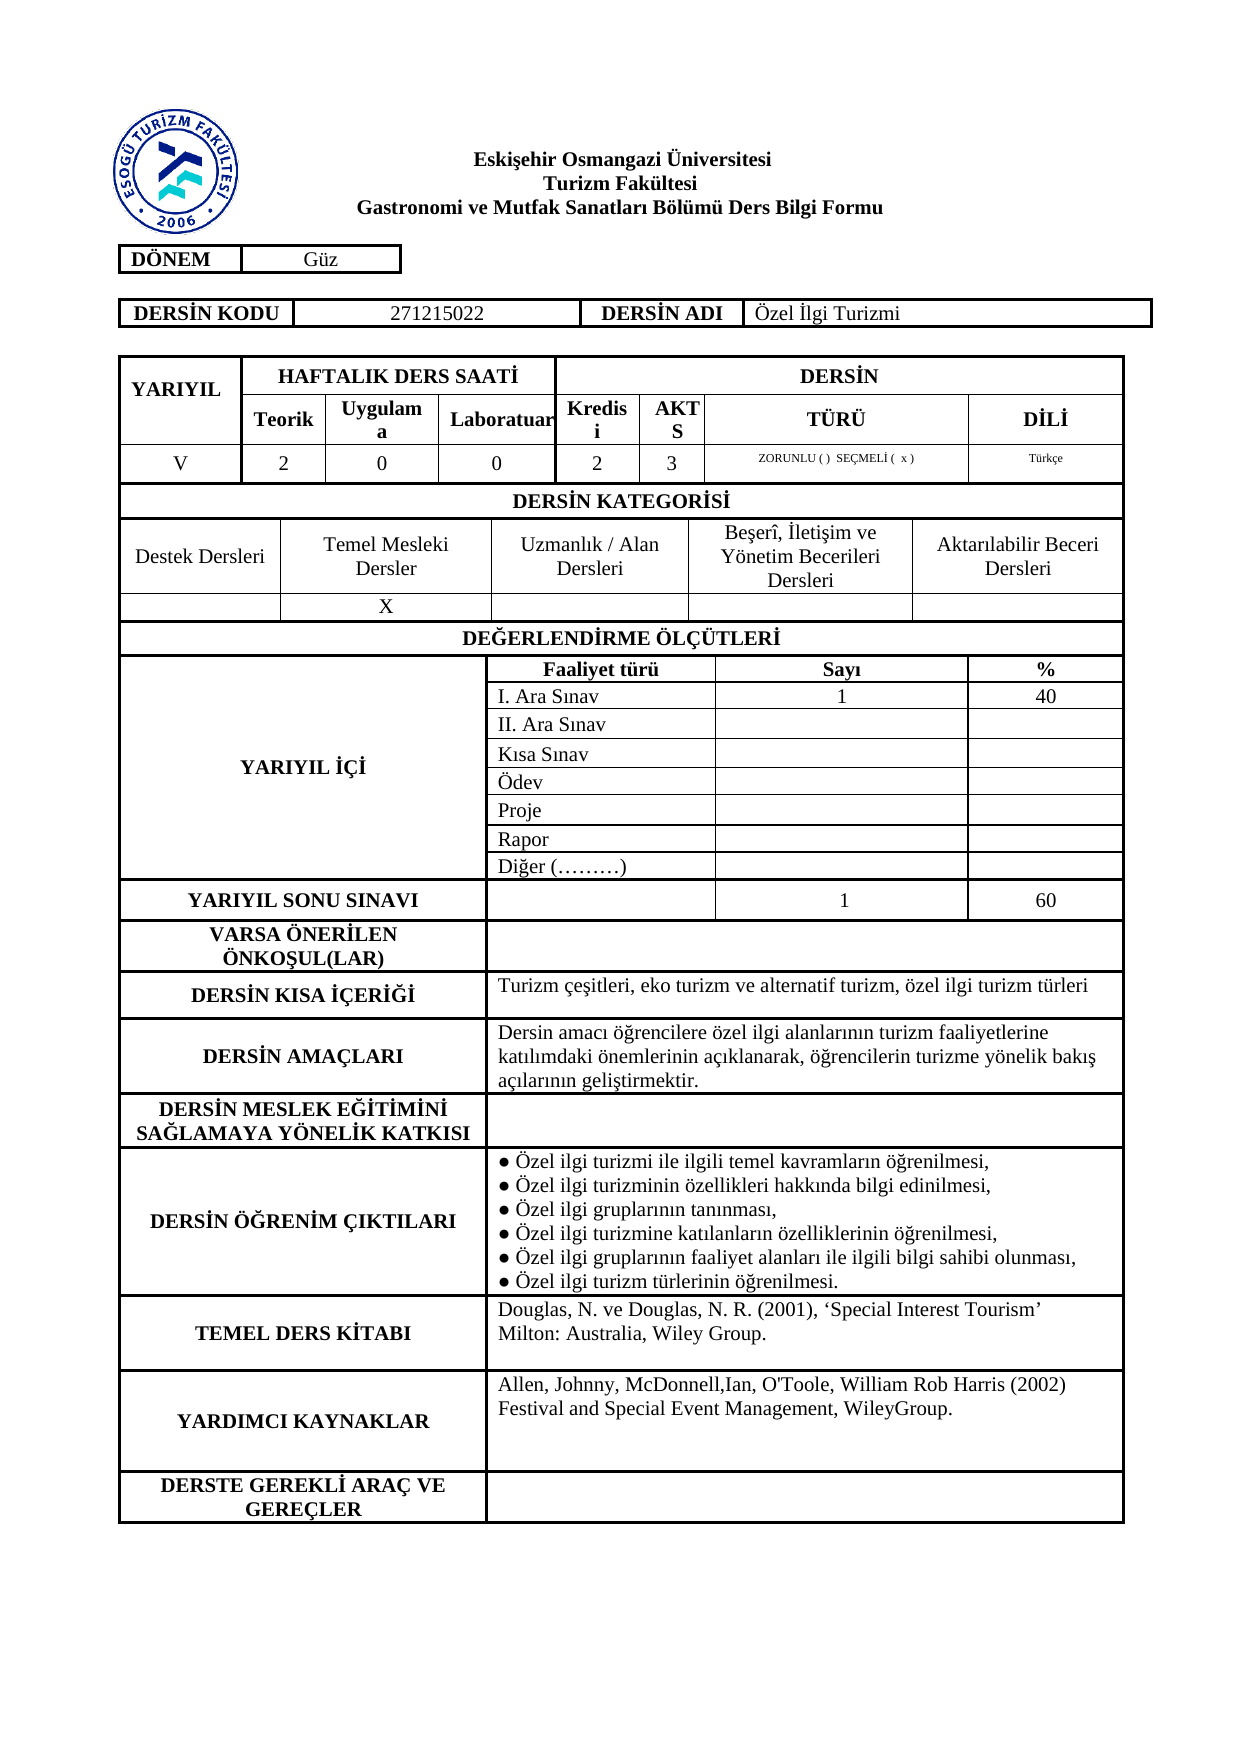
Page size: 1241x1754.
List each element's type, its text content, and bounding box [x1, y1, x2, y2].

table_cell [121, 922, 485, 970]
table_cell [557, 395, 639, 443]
text Gastronomi ve Mutfak Sanatları Bölümü Ders Bilgi Formu [118, 195, 1122, 219]
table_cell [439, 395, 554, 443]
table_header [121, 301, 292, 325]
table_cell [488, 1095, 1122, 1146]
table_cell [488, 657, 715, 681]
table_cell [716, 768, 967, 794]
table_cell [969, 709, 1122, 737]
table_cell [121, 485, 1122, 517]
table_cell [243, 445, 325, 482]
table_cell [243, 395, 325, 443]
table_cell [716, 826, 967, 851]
text Turizm Fakültesi [118, 171, 1122, 195]
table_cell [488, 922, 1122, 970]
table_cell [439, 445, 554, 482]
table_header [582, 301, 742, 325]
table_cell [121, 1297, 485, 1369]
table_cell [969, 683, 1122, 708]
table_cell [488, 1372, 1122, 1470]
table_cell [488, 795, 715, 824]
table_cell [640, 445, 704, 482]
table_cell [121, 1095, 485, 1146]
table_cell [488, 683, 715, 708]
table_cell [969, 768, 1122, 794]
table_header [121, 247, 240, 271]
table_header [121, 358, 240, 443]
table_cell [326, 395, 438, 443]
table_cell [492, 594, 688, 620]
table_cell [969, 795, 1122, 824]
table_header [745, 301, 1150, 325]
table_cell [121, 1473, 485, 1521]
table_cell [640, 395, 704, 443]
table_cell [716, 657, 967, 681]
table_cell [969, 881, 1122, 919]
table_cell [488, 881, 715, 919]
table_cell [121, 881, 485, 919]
text Eskişehir Osmangazi Üniversitesi [118, 147, 1122, 171]
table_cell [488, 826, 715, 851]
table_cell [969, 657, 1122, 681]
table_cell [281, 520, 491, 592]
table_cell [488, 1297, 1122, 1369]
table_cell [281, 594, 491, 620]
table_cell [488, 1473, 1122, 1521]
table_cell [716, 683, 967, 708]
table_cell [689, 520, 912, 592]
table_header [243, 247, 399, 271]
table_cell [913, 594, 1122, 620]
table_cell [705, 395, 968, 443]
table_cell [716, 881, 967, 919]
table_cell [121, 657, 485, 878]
picture [111, 107, 239, 235]
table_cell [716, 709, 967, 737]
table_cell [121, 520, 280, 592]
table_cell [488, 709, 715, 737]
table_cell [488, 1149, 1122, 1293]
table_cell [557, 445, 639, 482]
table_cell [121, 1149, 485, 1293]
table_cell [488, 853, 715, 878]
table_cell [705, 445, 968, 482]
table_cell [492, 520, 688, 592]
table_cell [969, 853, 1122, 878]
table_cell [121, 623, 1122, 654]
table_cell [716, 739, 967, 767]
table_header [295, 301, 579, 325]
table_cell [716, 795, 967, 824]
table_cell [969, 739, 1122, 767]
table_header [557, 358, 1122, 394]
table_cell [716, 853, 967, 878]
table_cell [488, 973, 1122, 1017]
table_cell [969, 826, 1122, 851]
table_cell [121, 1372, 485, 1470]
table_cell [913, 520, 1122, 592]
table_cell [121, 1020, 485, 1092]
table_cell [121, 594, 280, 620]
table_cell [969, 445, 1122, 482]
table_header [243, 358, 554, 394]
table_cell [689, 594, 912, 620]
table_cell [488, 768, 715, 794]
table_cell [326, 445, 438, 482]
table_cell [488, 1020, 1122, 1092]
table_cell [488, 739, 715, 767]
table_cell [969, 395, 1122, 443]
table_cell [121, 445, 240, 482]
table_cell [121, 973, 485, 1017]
